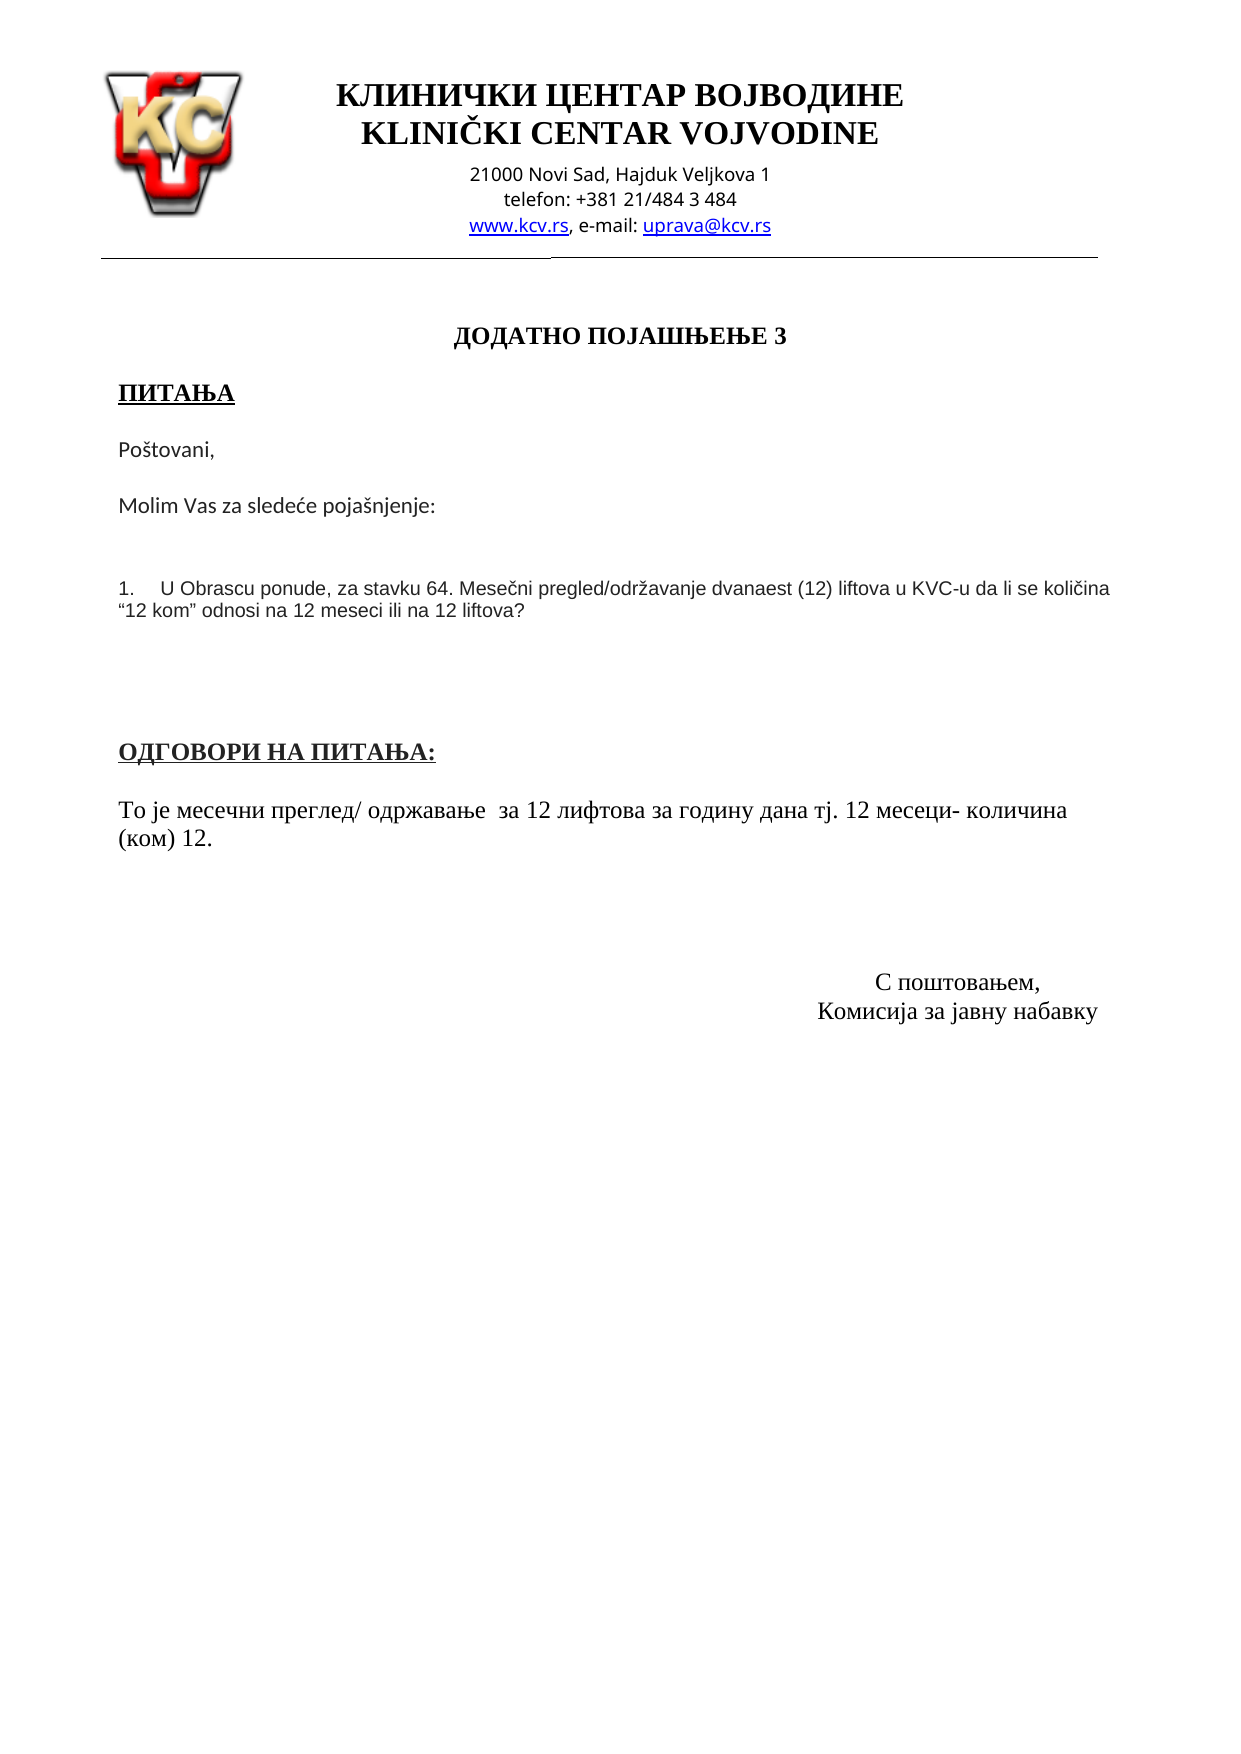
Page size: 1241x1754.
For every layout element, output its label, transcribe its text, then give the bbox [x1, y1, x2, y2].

text ОДГОВОРИ НА ПИТАЊА: [118, 737, 1122, 766]
text ПИТАЊА [118, 378, 1122, 407]
text 1. U Obrascu ponude, za stavku 64. Mesečni pregled/održavanje dvanaest (12) liftova u KVC-u da li se količina “12 kom” odnosi na 12 meseci ili na 12 liftova? [118, 576, 1122, 622]
text ДОДАТНО ПОЈАШЊЕЊЕ 3 [118, 321, 1122, 349]
picture [101, 68, 247, 218]
list С поштовањем, [718, 967, 1122, 996]
list Комисија за јавну набавку [793, 996, 1122, 1025]
text То је месечни преглед/ одржавање за 12 лифтова за годину дана тј. 12 месеци- количина (ком) 12. [118, 795, 1122, 852]
text Molim Vas za sledeće pojašnjenje: [118, 491, 1122, 519]
text Poštovani, [118, 435, 1122, 463]
